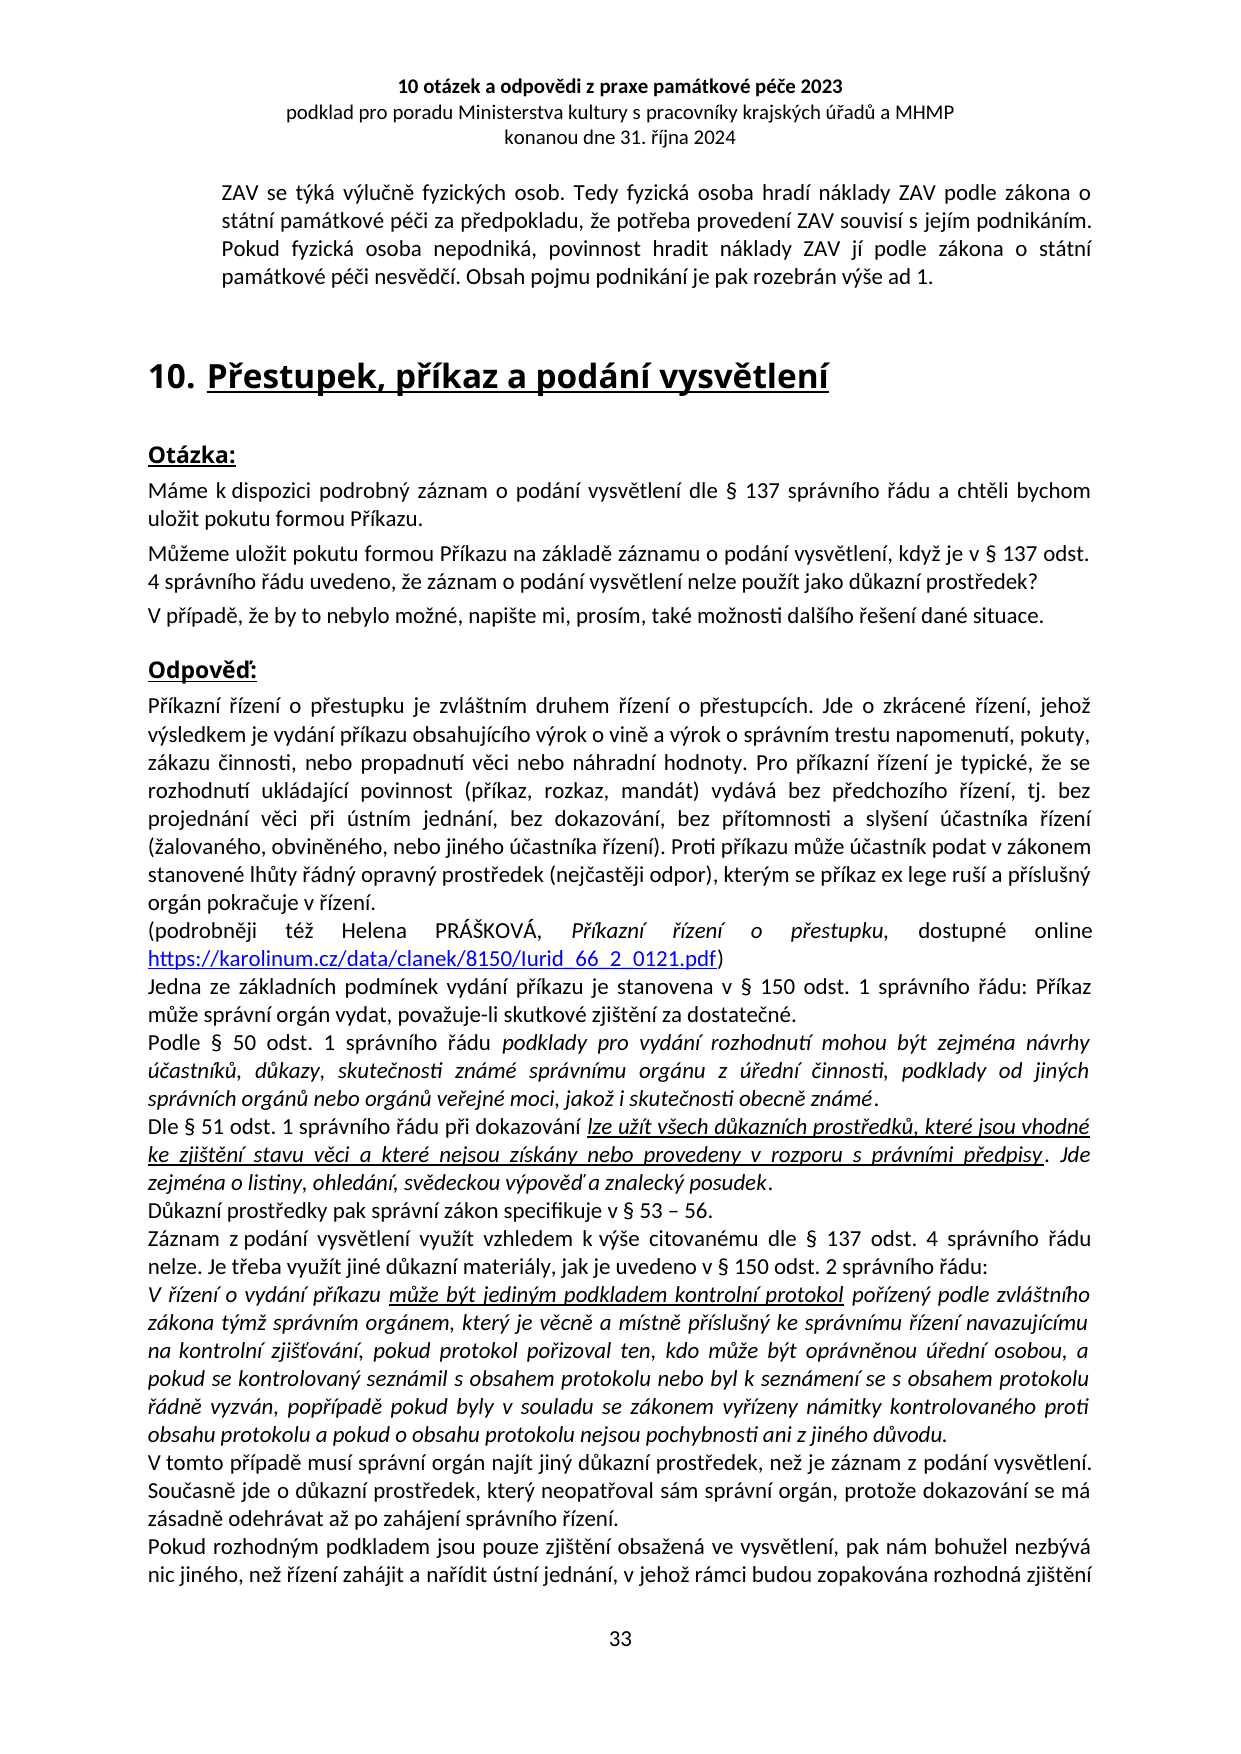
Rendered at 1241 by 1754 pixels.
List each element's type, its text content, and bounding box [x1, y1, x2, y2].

subtitle Odpověď: [148, 654, 1093, 685]
subtitle Přestupek, příkaz a podání vysvětlení [148, 353, 1093, 398]
text Důkazní prostředky pak správní zákon specifikuje v § 53 – 56. [148, 1196, 1093, 1224]
text V tomto případě musí správní orgán najít jiný důkazní prostředek, než je záznam z podání vysvětlení. Současně jde o důkazní prostředek, který neopatřoval sám správní orgán, protože dokazování se má zásadně odehrávat až po zahájení správního řízení. [148, 1448, 1093, 1532]
text Příkazní řízení o přestupku je zvláštním druhem řízení o přestupcích. Jde o zkrácené řízení, jehož výsledkem je vydání příkazu obsahujícího výrok o vině a výrok o správním trestu napomenutí, pokuty, zákazu činnosti, nebo propadnutí věci nebo náhradní hodnoty. Pro příkazní řízení je typické, že se rozhodnutí ukládající povinnost (příkaz, rozkaz, mandát) vydává bez předchozího řízení, tj. bez projednání věci při ústním jednání, bez dokazování, bez přítomnosti a slyšení účastníka řízení (žalovaného, obviněného, nebo jiného účastníka řízení). Proti příkazu může účastník podat v zákonem stanovené lhůty řádný opravný prostředek (nejčastěji odpor), kterým se příkaz ex lege ruší a příslušný orgán pokračuje v řízení. [148, 692, 1093, 916]
text Záznam z podání vysvětlení využít vzhledem k výše citovanému dle § 137 odst. 4 správního řádu nelze. Je třeba využít jiné důkazní materiály, jak je uvedeno v § 150 odst. 2 správního řádu: [148, 1224, 1093, 1280]
text Máme k dispozici podrobný záznam o podání vysvětlení dle § 137 správního řádu a chtěli bychom uložit pokutu formou Příkazu. [148, 477, 1093, 533]
text Podle § 50 odst. 1 správního řádu podklady pro vydání rozhodnutí mohou být zejména návrhy účastníků, důkazy, skutečnosti známé správnímu orgánu z úřední činnosti, podklady od jiných správních orgánů nebo orgánů veřejné moci, jakož i skutečnosti obecně známé. [148, 1028, 1093, 1112]
text (podrobněji též Helena PRÁŠKOVÁ, Příkazní řízení o přestupku, dostupné online https://karolinum.cz/data/clanek/8150/Iurid_66_2_0121.pdf) [148, 916, 1093, 972]
text Jedna ze základních podmínek vydání příkazu je stanovena v § 150 odst. 1 správního řádu: Příkaz může správní orgán vydat, považuje-li skutkové zjištění za dostatečné. [148, 972, 1093, 1028]
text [221, 178, 1093, 290]
text V případě, že by to nebylo možné, napište mi, prosím, také možnosti dalšího řešení dané situace. [148, 601, 1093, 629]
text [148, 1532, 1093, 1588]
subtitle Otázka: [148, 439, 1093, 470]
text Můžeme uložit pokutu formou Příkazu na základě záznamu o podání vysvětlení, když je v § 137 odst. 4 správního řádu uvedeno, že záznam o podání vysvětlení nelze použít jako důkazní prostředek? [148, 539, 1093, 595]
text V řízení o vydání příkazu může být jediným podkladem kontrolní protokol pořízený podle zvláštního zákona týmž správním orgánem, který je věcně a místně příslušný ke správnímu řízení navazujícímu na kontrolní zjišťování, pokud protokol pořizoval ten, kdo může být oprávněnou úřední osobou, a pokud se kontrolovaný seznámil s obsahem protokolu nebo byl k seznámení se s obsahem protokolu řádně vyzván, popřípadě pokud byly v souladu se zákonem vyřízeny námitky kontrolovaného proti obsahu protokolu a pokud o obsahu protokolu nejsou pochybnosti ani z jiného důvodu. [148, 1280, 1093, 1448]
text Dle § 51 odst. 1 správního řádu při dokazování lze užít všech důkazních prostředků, které jsou vhodné ke zjištění stavu věci a které nejsou získány nebo provedeny v rozporu s právními předpisy. Jde zejména o listiny, ohledání, svědeckou výpověď a znalecký posudek. [148, 1112, 1093, 1196]
